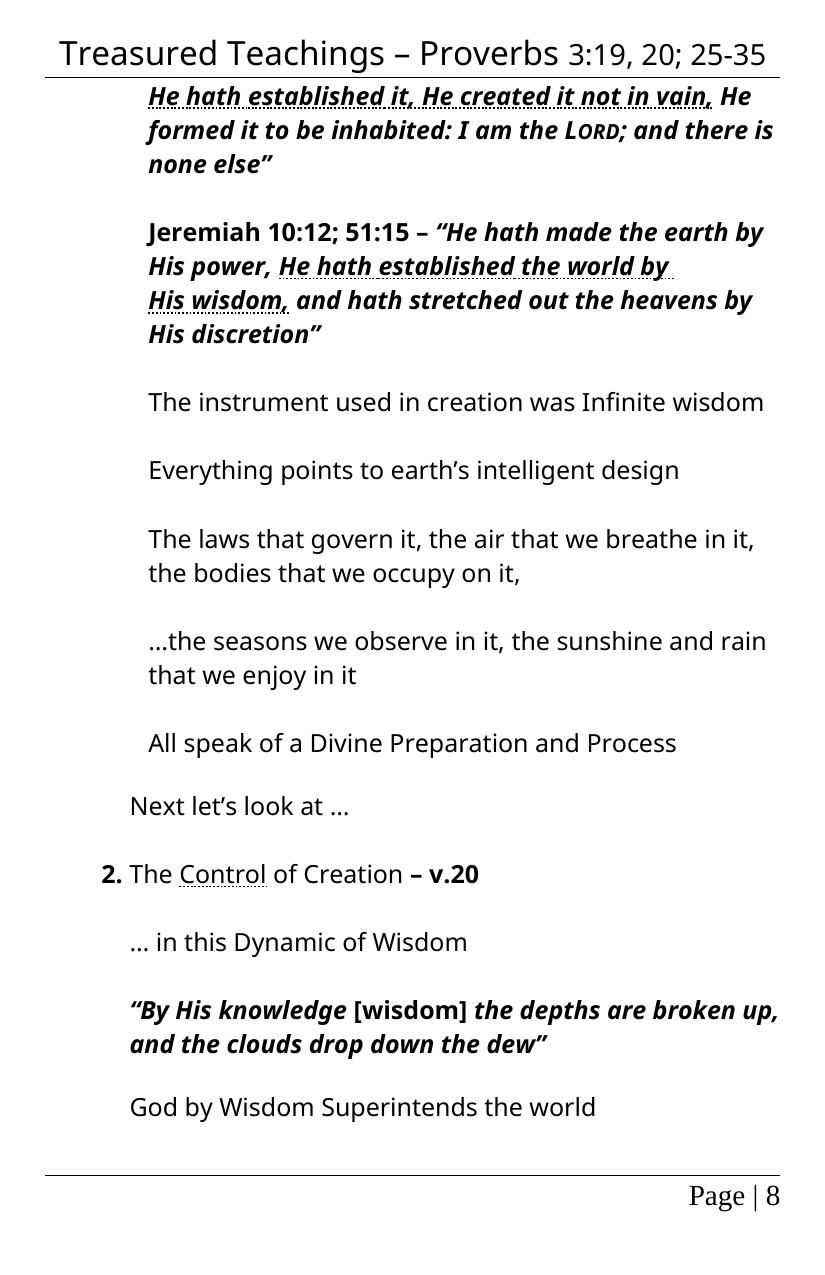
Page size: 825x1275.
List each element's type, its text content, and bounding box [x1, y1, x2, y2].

text … in this Dynamic of Wisdom [129, 925, 780, 959]
text “By His knowledge [wisdom] the depths are broken up, and the clouds drop down the dew” [129, 993, 780, 1090]
text His wisdom, and hath stretched out the heavens by His discretion” [148, 283, 780, 351]
text …the seasons we observe in it, the sunshine and rain that we enjoy in it [148, 623, 780, 692]
text All speak of a Divine Preparation and Process [148, 726, 780, 788]
text God by Wisdom Superintends the world [129, 1090, 780, 1153]
text Next let’s look at … [129, 788, 780, 823]
text He hath established it, He created it not in vain, He formed it to be inhabited: I am the LORD; and there is none else” [148, 78, 780, 181]
text 2. The Control of Creation – v.20 [101, 857, 780, 891]
text The laws that govern it, the air that we breathe in it, the bodies that we occupy on it, [148, 521, 780, 589]
text The instrument used in creation was Infinite wisdom [148, 385, 780, 419]
text Jeremiah 10:12; 51:15 – “He hath made the earth by His power, He hath established the world by [148, 215, 780, 283]
text Everything points to earth’s intelligent design [148, 453, 780, 487]
